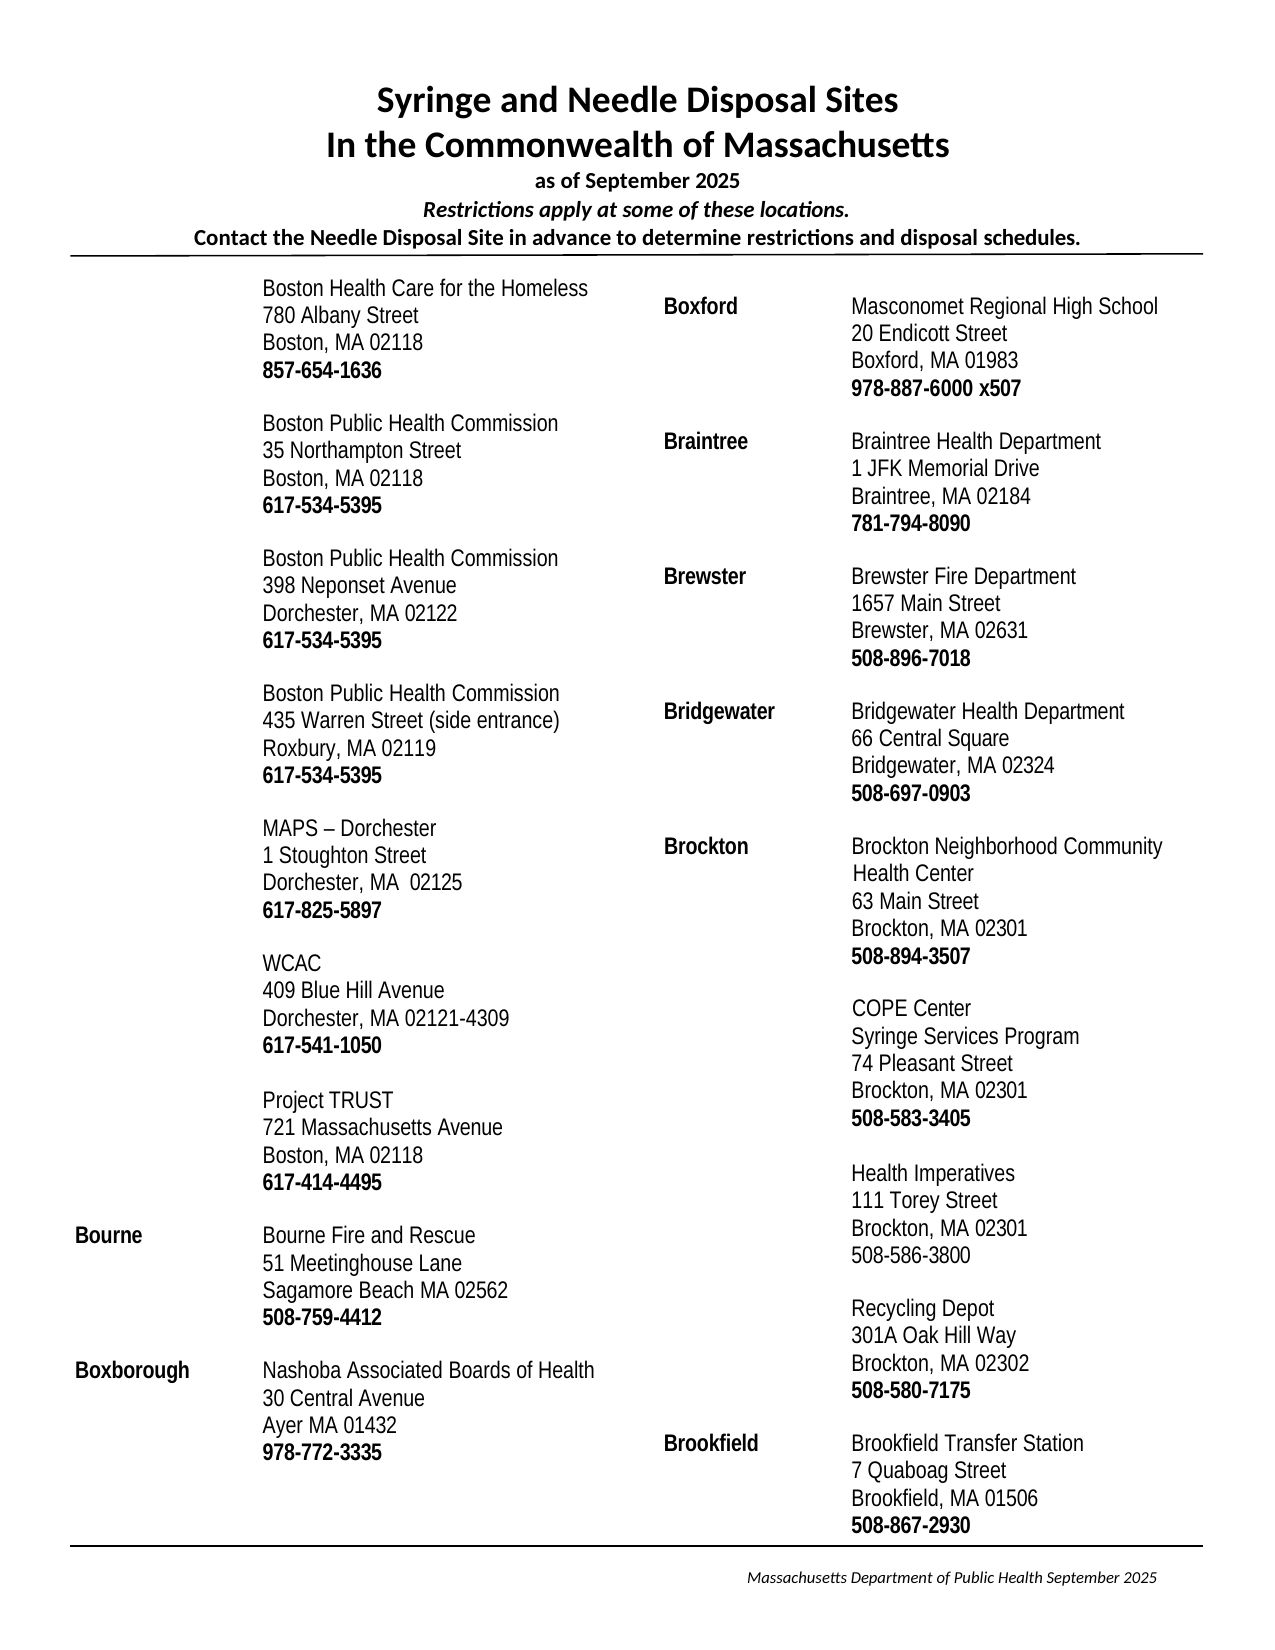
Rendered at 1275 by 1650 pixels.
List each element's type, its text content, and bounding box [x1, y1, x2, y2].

text COPE Center [651, 994, 1172, 1022]
subtitle 508-867-2930 [851, 1511, 1210, 1539]
text WCAC [262, 949, 599, 976]
text Brockton, MA 02301 [851, 914, 1210, 942]
text Dorchester, MA 02125 [262, 869, 599, 896]
text Sagamore Beach MA 02562 [262, 1276, 599, 1304]
text Boston Health Care for the Homeless 780 Albany Street [262, 274, 599, 329]
text 721 Massachusetts Avenue [262, 1114, 599, 1141]
text Boston Public Health Commission 435 Warren Street (side entrance) Roxbury, MA 02119 [262, 679, 560, 761]
text 409 Blue Hill Avenue Dorchester, MA 02121-4309 [262, 976, 511, 1031]
text Brookfield Brookfield Transfer Station 7 Quaboag Street [663, 1429, 1084, 1484]
text Boston, MA 02118 [262, 329, 599, 356]
text Boston Public Health Commission 398 Neponset Avenue [262, 544, 566, 599]
subtitle 978-772-3335 [262, 1439, 599, 1466]
text 63 Main Street [651, 887, 1179, 914]
text Bourne Bourne Fire and Rescue 51 Meetinghouse Lane [75, 1221, 476, 1276]
subtitle 617-534-5395 [262, 491, 599, 519]
subtitle 857-654-1636 [262, 356, 599, 384]
text 508-586-3800 [851, 1241, 1210, 1269]
text Boston, MA 02118 [262, 464, 599, 491]
text Brockton Brockton Neighborhood Community Health Center [664, 832, 1163, 887]
text Project TRUST [262, 1086, 599, 1114]
text Boston, MA 02118 [262, 1141, 599, 1169]
text Brockton, MA 02301 [851, 1214, 1210, 1241]
text Bridgewater, MA 02324 [851, 752, 1210, 779]
text Brockton, MA 02301 [851, 1077, 1210, 1104]
subtitle 978-887-6000 x507 [851, 374, 1210, 402]
subtitle 508-697-0903 [851, 779, 1210, 807]
text Ayer MA 01432 [262, 1411, 599, 1439]
text Braintree Braintree Health Department 1 JFK Memorial Drive Braintree, MA 02184 [663, 427, 1102, 509]
text Recycling Depot 301A Oak Hill Way Brockton, MA 02302 [851, 1294, 1032, 1376]
text Brewster Brewster Fire Department 1657 Main Street [663, 562, 1076, 617]
subtitle 508-759-4412 [262, 1304, 599, 1331]
text Boxford Masconomet Regional High School 20 Endicott Street [664, 292, 1158, 347]
text MAPS – Dorchester 1 Stoughton Street [262, 814, 442, 869]
subtitle 508-894-3507 [851, 942, 1210, 969]
text Boxford, MA 01983 [851, 347, 1210, 374]
subtitle 617-534-5395 [262, 626, 599, 654]
subtitle 781-794-8090 [851, 509, 1210, 537]
subtitle 617-414-4495 [262, 1169, 599, 1196]
subtitle 508-580-7175 [851, 1376, 1210, 1404]
text Boston Public Health Commission 35 Northampton Street [262, 409, 566, 464]
text Bridgewater Bridgewater Health Department [663, 697, 1210, 724]
text Brookfield, MA 01506 [851, 1484, 1210, 1511]
text Brewster, MA 02631 [851, 617, 1210, 644]
text 66 Central Square [851, 724, 1210, 752]
text Syringe Services Program 74 Pleasant Street [851, 1022, 1086, 1077]
subtitle 508-896-7018 [851, 644, 1210, 672]
subtitle 617-541-1050 [262, 1031, 599, 1059]
text Health Imperatives 111 Torey Street [851, 1160, 1016, 1214]
text Boxborough Nashoba Associated Boards of Health 30 Central Avenue [75, 1356, 595, 1411]
subtitle 617-534-5395 [262, 761, 599, 789]
subtitle 617-825-5897 [262, 896, 599, 924]
text Dorchester, MA 02122 [262, 599, 599, 626]
subtitle 508-583-3405 [851, 1104, 1210, 1132]
